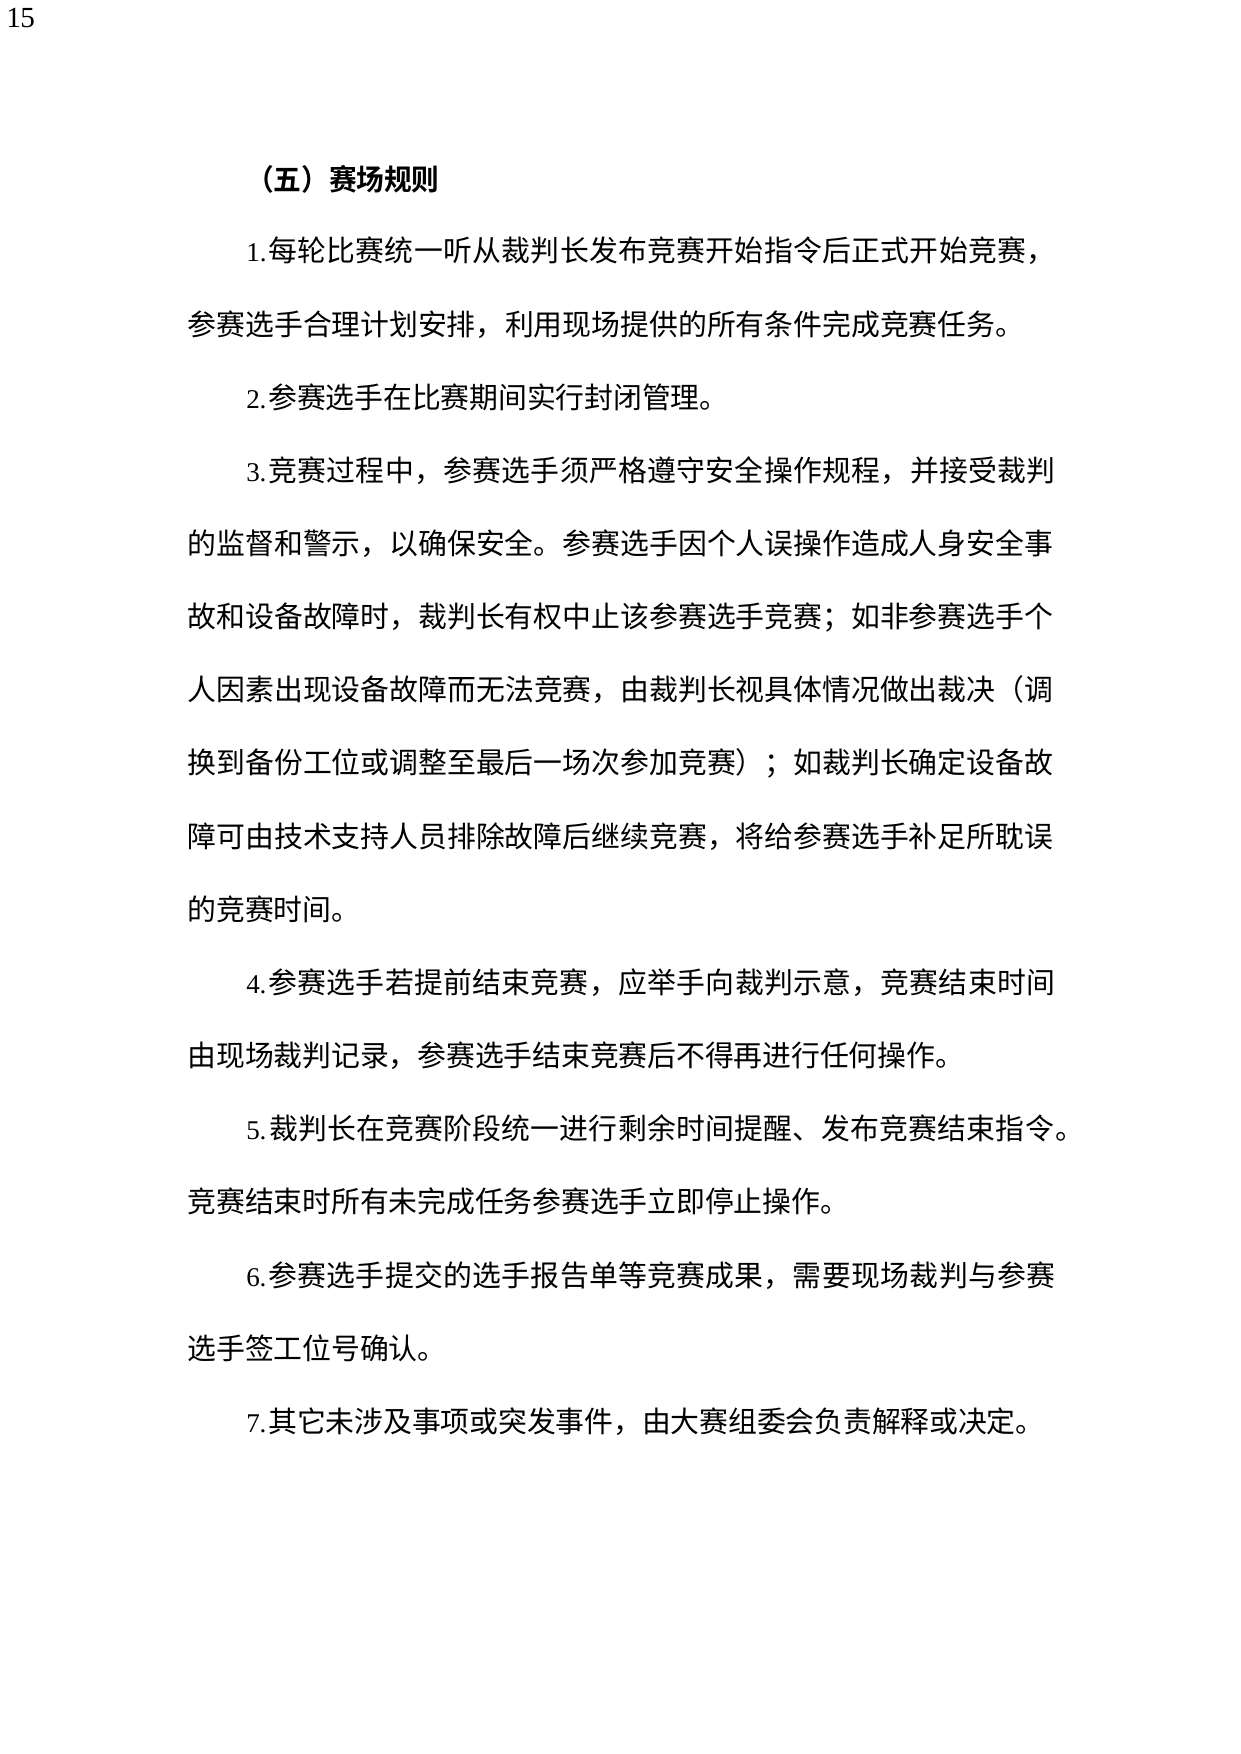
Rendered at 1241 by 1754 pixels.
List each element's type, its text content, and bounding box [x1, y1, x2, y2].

list 参赛选手在比赛期间实行封闭管理。 [187, 374, 1055, 417]
list 其它未涉及事项或突发事件，由大赛组委会负责解释或决定。 [187, 1398, 1055, 1441]
list 参赛选手若提前结束竞赛，应举手向裁判示意，竞赛结束时间由现场裁判记录，参赛选手结束竞赛后不得再进行任何操作。 [187, 959, 1055, 1075]
list 参赛选手提交的选手报告单等竞赛成果，需要现场裁判与参赛选手签工位号确认。 [187, 1252, 1055, 1368]
list 竞赛过程中，参赛选手须严格遵守安全操作规程，并接受裁判的监督和警示，以确保安全。参赛选手因个人误操作造成人身安全事故和设备故障时，裁判长有权中止该参赛选手竞赛；如非参赛选手个人因素出现设备故障而无法竞赛，由裁判长视具体情况做出裁决（调换到备份工位或调整至最后一场次参加竞赛）；如裁判长确定设备故障可由技术支持人员排除故障后继续竞赛，将给参赛选手补足所耽误的竞赛时间。 [187, 447, 1055, 928]
list 每轮比赛统一听从裁判长发布竞赛开始指令后正式开始竞赛，参赛选手合理计划安排，利用现场提供的所有条件完成竞赛任务。 [187, 228, 1055, 343]
subtitle （五）赛场规则 [246, 156, 1178, 198]
list 裁判长在竞赛阶段统一进行剩余时间提醒、发布竞赛结束指令。竞赛结束时所有未完成任务参赛选手立即停止操作。 [187, 1106, 1055, 1221]
